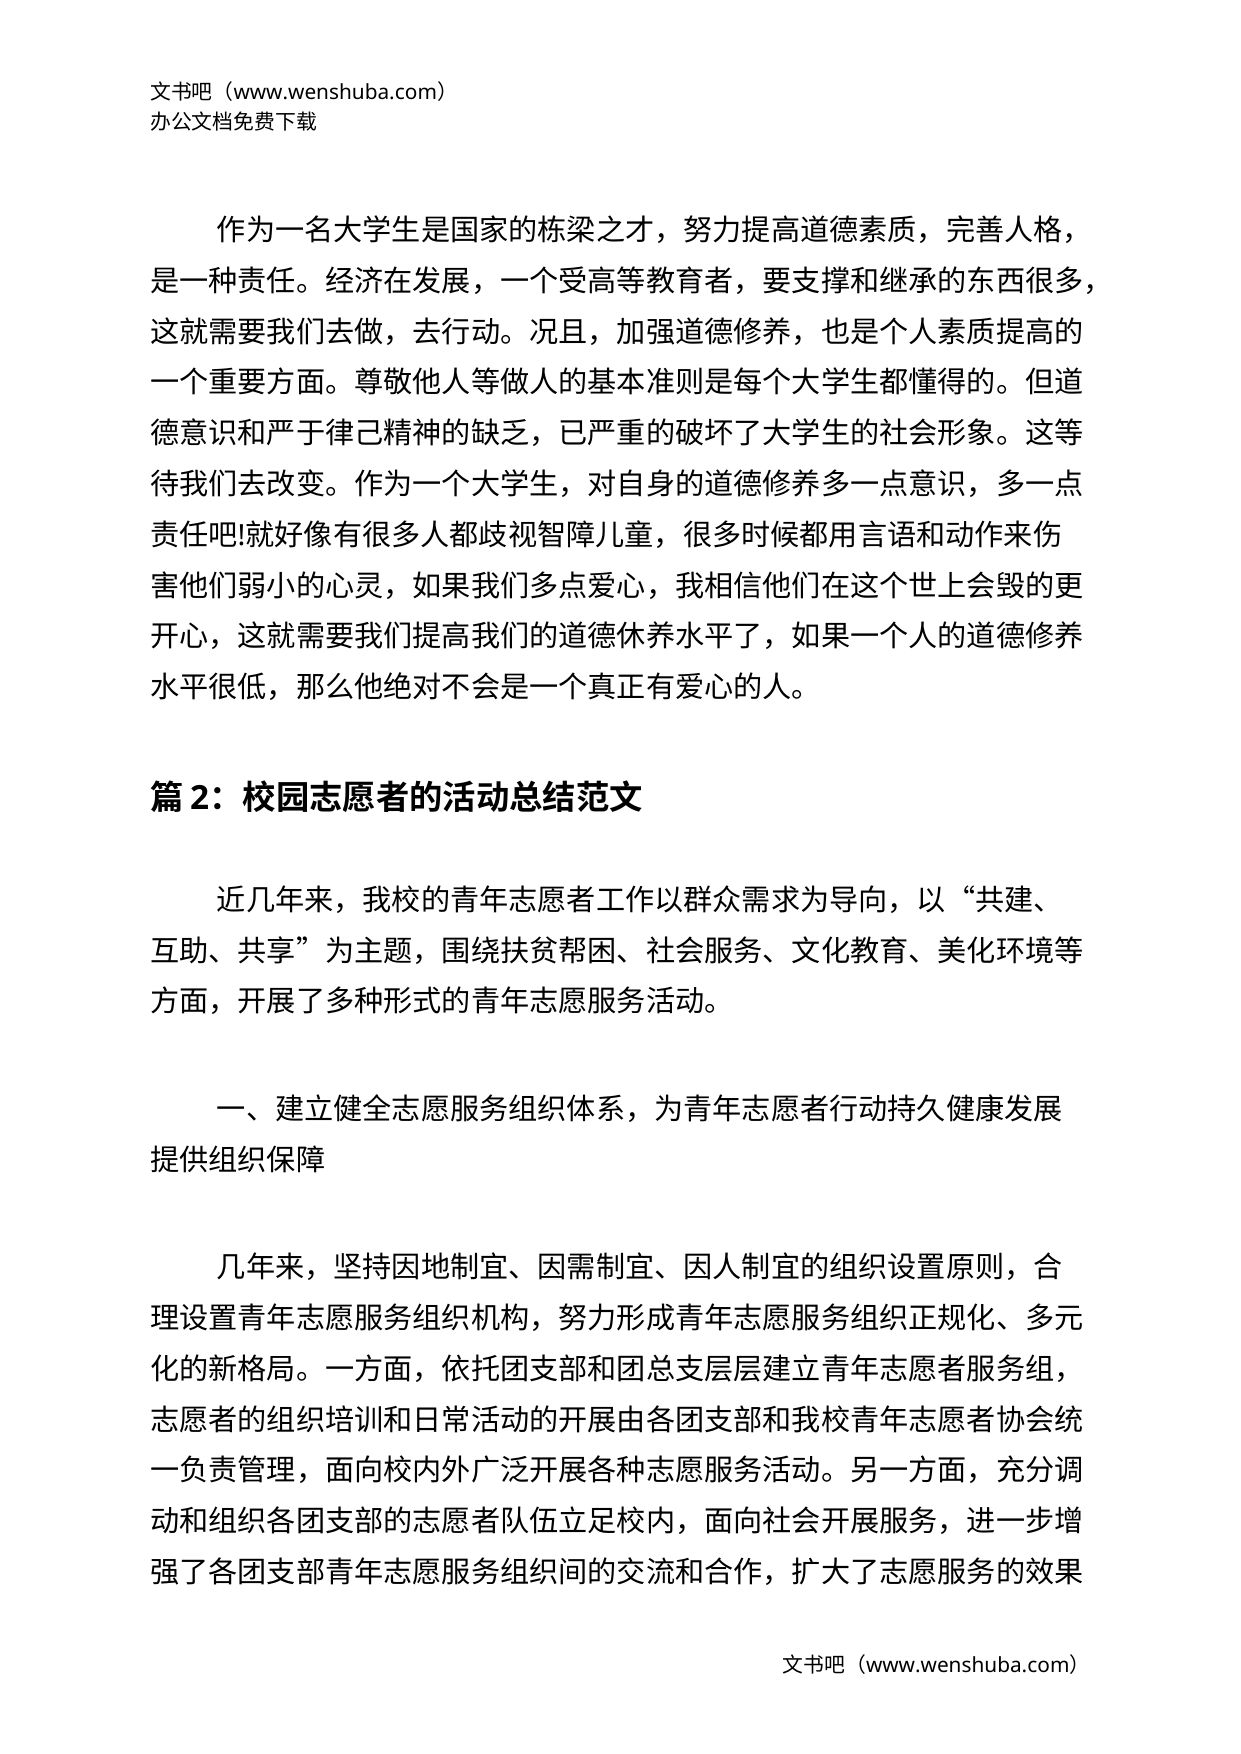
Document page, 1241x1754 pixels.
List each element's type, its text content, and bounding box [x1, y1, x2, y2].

text 作为一名大学生是国家的栋梁之才，努力提高道德素质，完善人格，是一种责任。经济在发展，一个受高等教育者，要支撑和继承的东西很多，这就需要我们去做，去行动。况且，加强道德修养，也是个人素质提高的一个重要方面。尊敬他人等做人的基本准则是每个大学生都懂得的。但道德意识和严于律己精神的缺乏，已严重的破坏了大学生的社会形象。这等待我们去改变。作为一个大学生，对自身的道德修养多一点意识，多一点责任吧!就好像有很多人都歧视智障儿童，很多时候都用言语和动作来伤害他们弱小的心灵，如果我们多点爱心，我相信他们在这个世上会毁的更开心，这就需要我们提高我们的道德休养水平了，如果一个人的道德修养水平很低，那么他绝对不会是一个真正有爱心的人。 [150, 207, 1090, 706]
text 一、建立健全志愿服务组织体系，为青年志愿者行动持久健康发展提供组织保障 [150, 1086, 1090, 1178]
text 篇2：校园志愿者的活动总结范文 [150, 771, 1090, 819]
text 近几年来，我校的青年志愿者工作以群众需求为导向，以“共建、互助、共享”为主题，围绕扶贫帮困、社会服务、文化教育、美化环境等方面，开展了多种形式的青年志愿服务活动。 [150, 876, 1090, 1020]
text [150, 1244, 1090, 1591]
